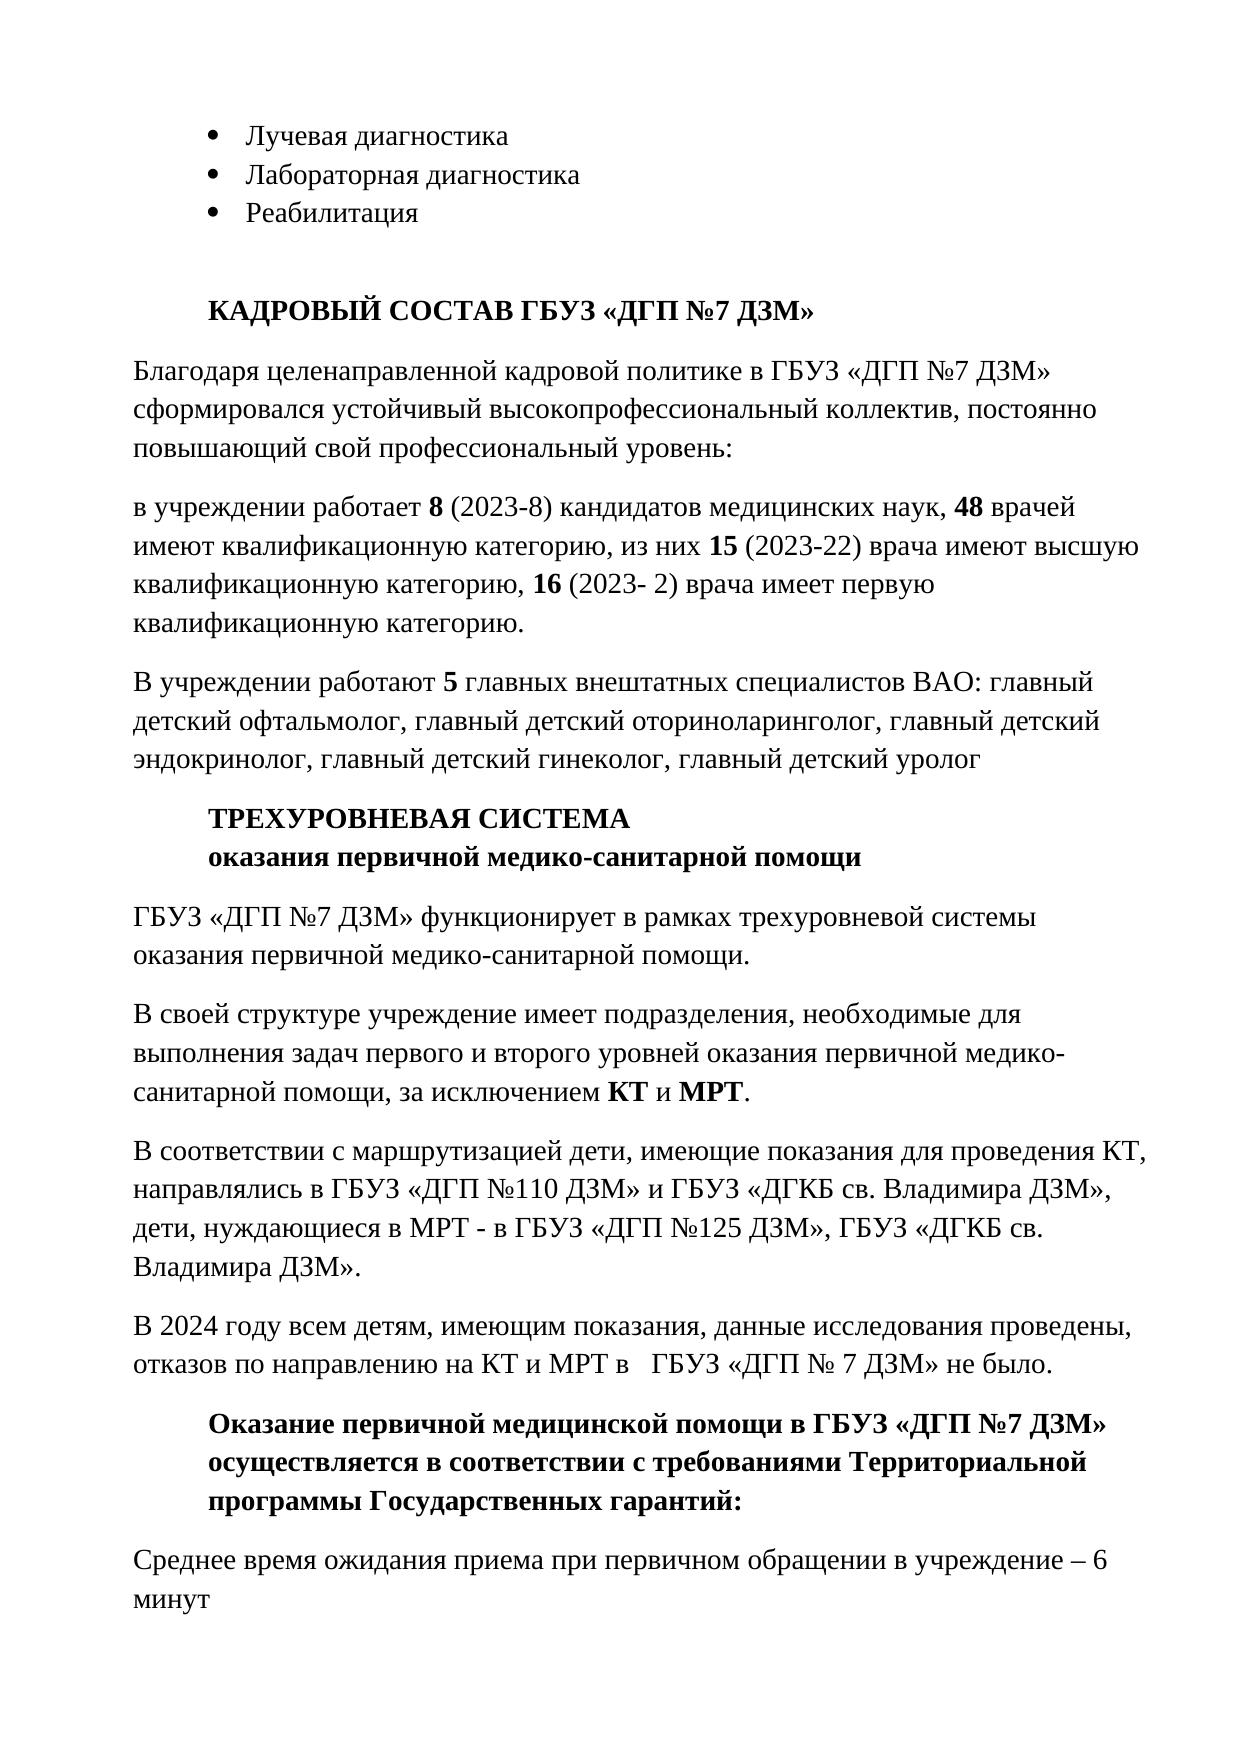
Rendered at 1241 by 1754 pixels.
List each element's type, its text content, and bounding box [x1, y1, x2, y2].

text В соответствии с маршрутизацией дети, имеющие показания для проведения КТ, направлялись в ГБУЗ «ДГП №110 ДЗМ» и ГБУЗ «ДГКБ св. Владимира ДЗМ», дети, нуждающиеся в МРТ - в ГБУЗ «ДГП №125 ДЗМ», ГБУЗ «ДГКБ св. Владимира ДЗМ». [133, 1133, 1152, 1282]
text Благодаря целенаправленной кадровой политике в ГБУЗ «ДГП №7 ДЗМ» сформировался устойчивый высокопрофессиональный коллектив, постоянно повышающий свой профессиональный уровень: [133, 353, 1152, 463]
list Реабилитация [208, 195, 1152, 229]
list Лабораторная диагностика [208, 157, 1152, 190]
text В 2024 году всем детям, имеющим показания, данные исследования проведены, отказов по направлению на КТ и МРТ в ГБУЗ «ДГП № 7 ДЗМ» не было. [133, 1308, 1152, 1380]
text Среднее время ожидания приема при первичном обращении в учреждение – 6 минут [133, 1542, 1152, 1614]
text КАДРОВЫЙ СОСТАВ ГБУЗ «ДГП №7 ДЗМ» [208, 293, 1152, 327]
text Оказание первичной медицинской помощи в ГБУЗ «ДГП №7 ДЗМ» осуществляется в соответствии с требованиями Территориальной программы Государственных гарантий: [208, 1406, 1152, 1517]
text ГБУЗ «ДГП №7 ДЗМ» функционирует в рамках трехуровневой системы оказания первичной медико-санитарной помощи. [133, 899, 1152, 971]
text В своей структуре учреждение имеет подразделения, необходимые для выполнения задач первого и второго уровней оказания первичной медико-санитарной помощи, за исключением КТ и МРТ. [133, 997, 1152, 1107]
text В учреждении работают 5 главных внештатных специалистов ВАО: главный детский офтальмолог, главный детский оториноларинголог, главный детский эндокринолог, главный детский гинеколог, главный детский уролог [133, 664, 1152, 775]
list Лучевая диагностика [208, 118, 1152, 152]
text ТРЕХУРОВНЕВАЯ СИСТЕМА оказания первичной медико-санитарной помощи [208, 801, 1152, 873]
text в учреждении работает 8 (2023-8) кандидатов медицинских наук, 48 врачей имеют квалификационную категорию, из них 15 (2023-22) врача имеют высшую квалификационную категорию, 16 (2023- 2) врача имеет первую квалификационную категорию. [133, 489, 1152, 638]
